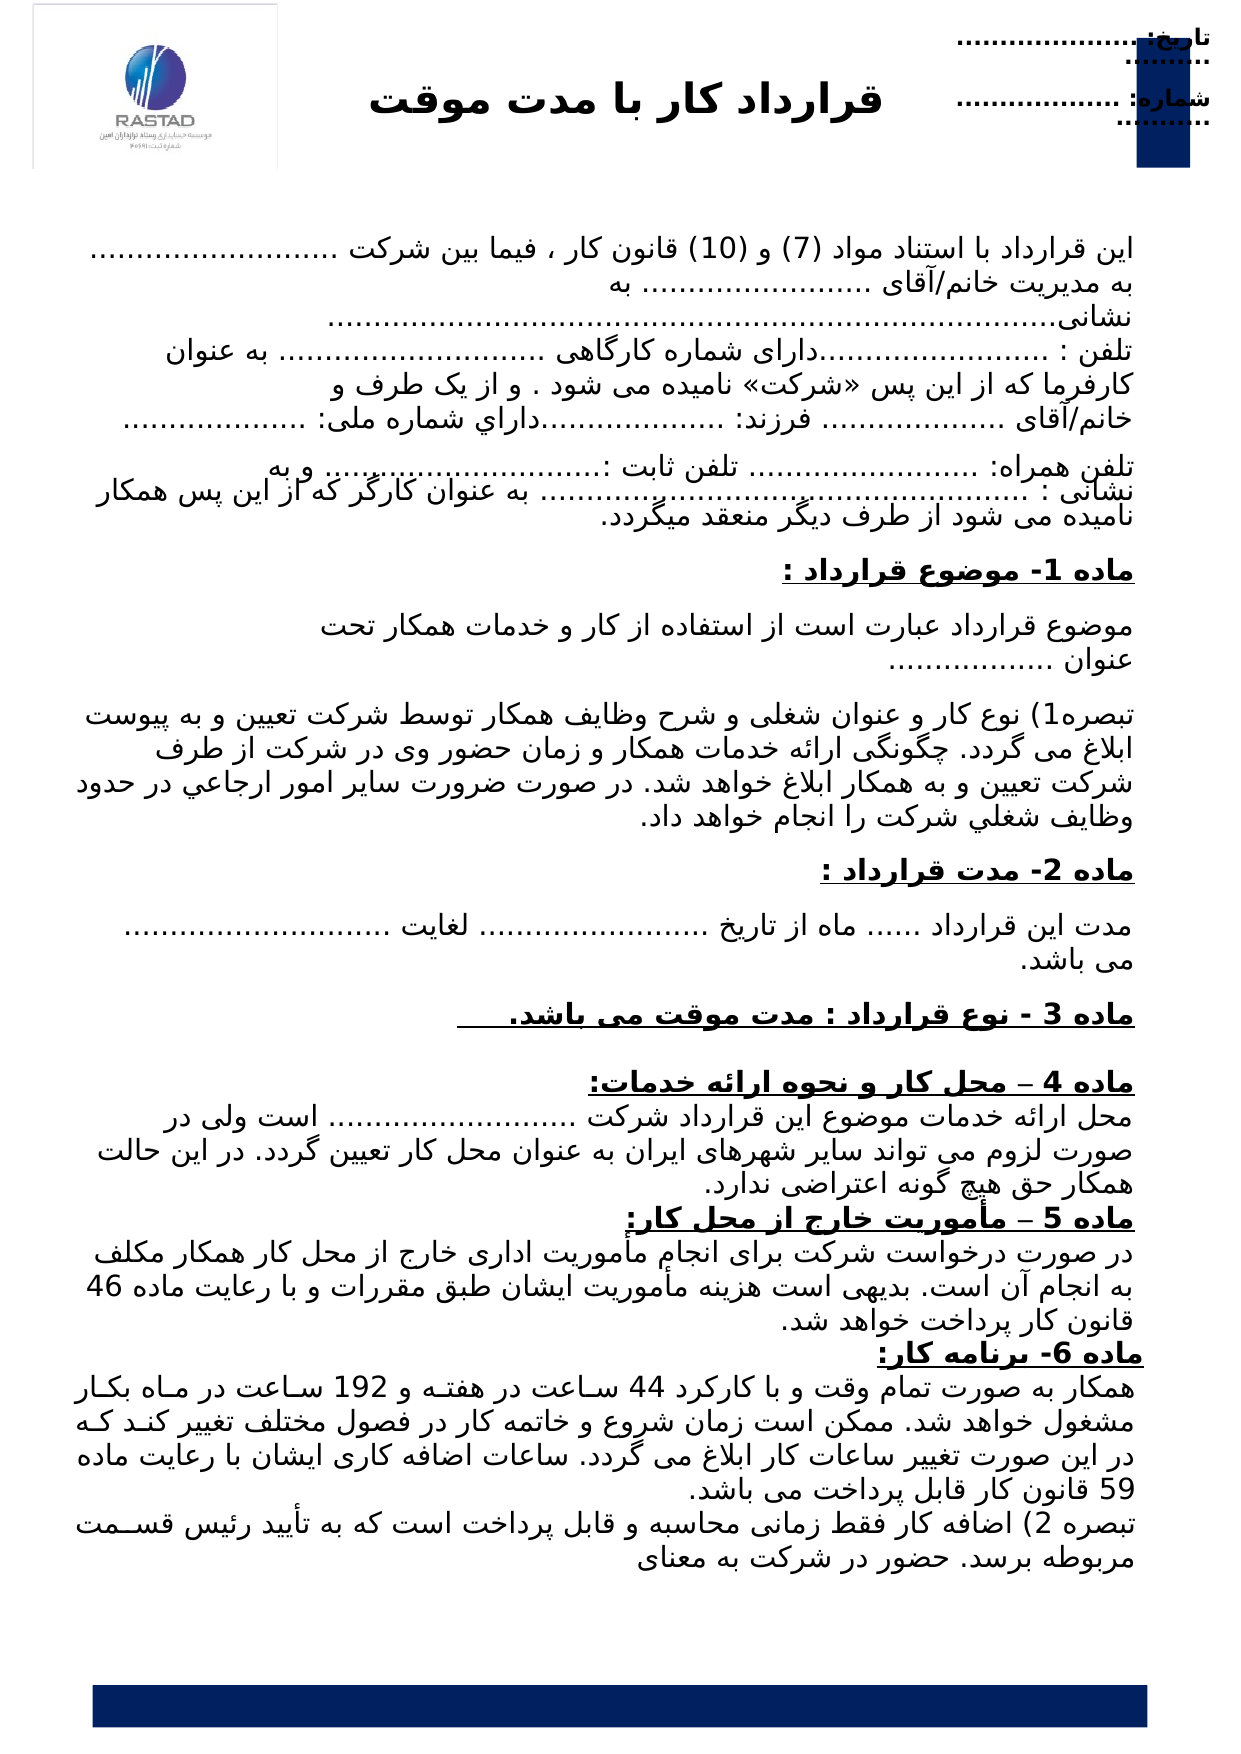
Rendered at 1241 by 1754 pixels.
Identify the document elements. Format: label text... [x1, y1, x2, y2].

text تلفن همراه: ......................... تلفن ثابت :.............................. و به نشانی : ..................................................... به عنوان کارگر که از این پس همکار نامیده می شود از طرف دیگر منعقد میگردد. [75, 456, 1134, 533]
list ماده 1- موضوع قرارداد : [75, 553, 1134, 587]
text موضوع قرارداد عبارت است از استفاده از کار و خدمات همکار تحت عنوان .................. [75, 608, 1134, 676]
list ماده 4 – محل کار و نحوه ارائه خدمات: [75, 1065, 1134, 1099]
text تبصره1) نوع کار و عنوان شغلی و شرح وظایف همکار توسط شرکت تعیین و به پیوست ابلاغ می گردد. چگونگی ارائه خدمات همکار و زمان حضور وی در شرکت از طرف شرکت تعیین و به همکار ابلاغ خواهد شد. در صورت ضرورت ساير امور ارجاعي در حدود وظايف شغلي شركت را انجام خواهد داد. [75, 697, 1134, 833]
list در صورت درخواست شرکت برای انجام مأموریت اداری خارج از محل کار همکار مکلف به انجام آن است. بدیهی است هزینه مأموریت ایشان طبق مقررات و با رعایت ماده 46 قانون کار پرداخت خواهد شد. [75, 1235, 1134, 1337]
picture [32, 3, 278, 169]
list ماده 5 – مأموریت خارج از محل کار: [75, 1201, 1134, 1235]
list تبصره 2) اضافه کار فقط زمانی محاسبه و قابل پرداخت است که به تأیید رئیس قسمت مربوطه برسد. حضور در شرکت به معنای [75, 1507, 1136, 1574]
text مدت این قرارداد ...... ماه از تاریخ ......................... لغایت ............................. می باشد. [75, 908, 1134, 976]
text این قرارداد با استناد مواد (7) و (10) قانون کار ، فیما بین شرکت ........................... به مدیریت خانم/آقای ......................... به نشانی............................................................................... تلفن : .........................دارای شماره کارگاهی ............................. به عنوان کارفرما که از این پس «شرکت» نامیده می شود . و از یک طرف و خانم/آقای .................... فرزند: ....................داراي شماره ملی: .................... [75, 232, 1134, 435]
list ماده 6- برنامه کار: [75, 1337, 1144, 1371]
list ماده 2- مدت قرارداد : [75, 854, 1134, 888]
list ماده 3 - نوع قرارداد : مدت موقت می باشد. [75, 997, 1134, 1031]
list همکار به صورت تمام وقت و با کارکرد 44 ساعت در هفته و 192 ساعت در ماه بکار مشغول خواهد شد. ممکن است زمان شروع و خاتمه کار در فصول مختلف تغییر کند که در این صورت تغییر ساعات کار ابلاغ می گردد. ساعات اضافه کاری ایشان با رعایت ماده 59 قانون کار قابل پرداخت می باشد. [75, 1371, 1136, 1507]
list محل ارائه خدمات موضوع این قرارداد شرکت ........................... است ولی در صورت لزوم می تواند سایر شهرهای ایران به عنوان محل کار تعیین گردد. در این حالت همکار حق هیچ گونه اعتراضی ندارد. [75, 1099, 1134, 1201]
